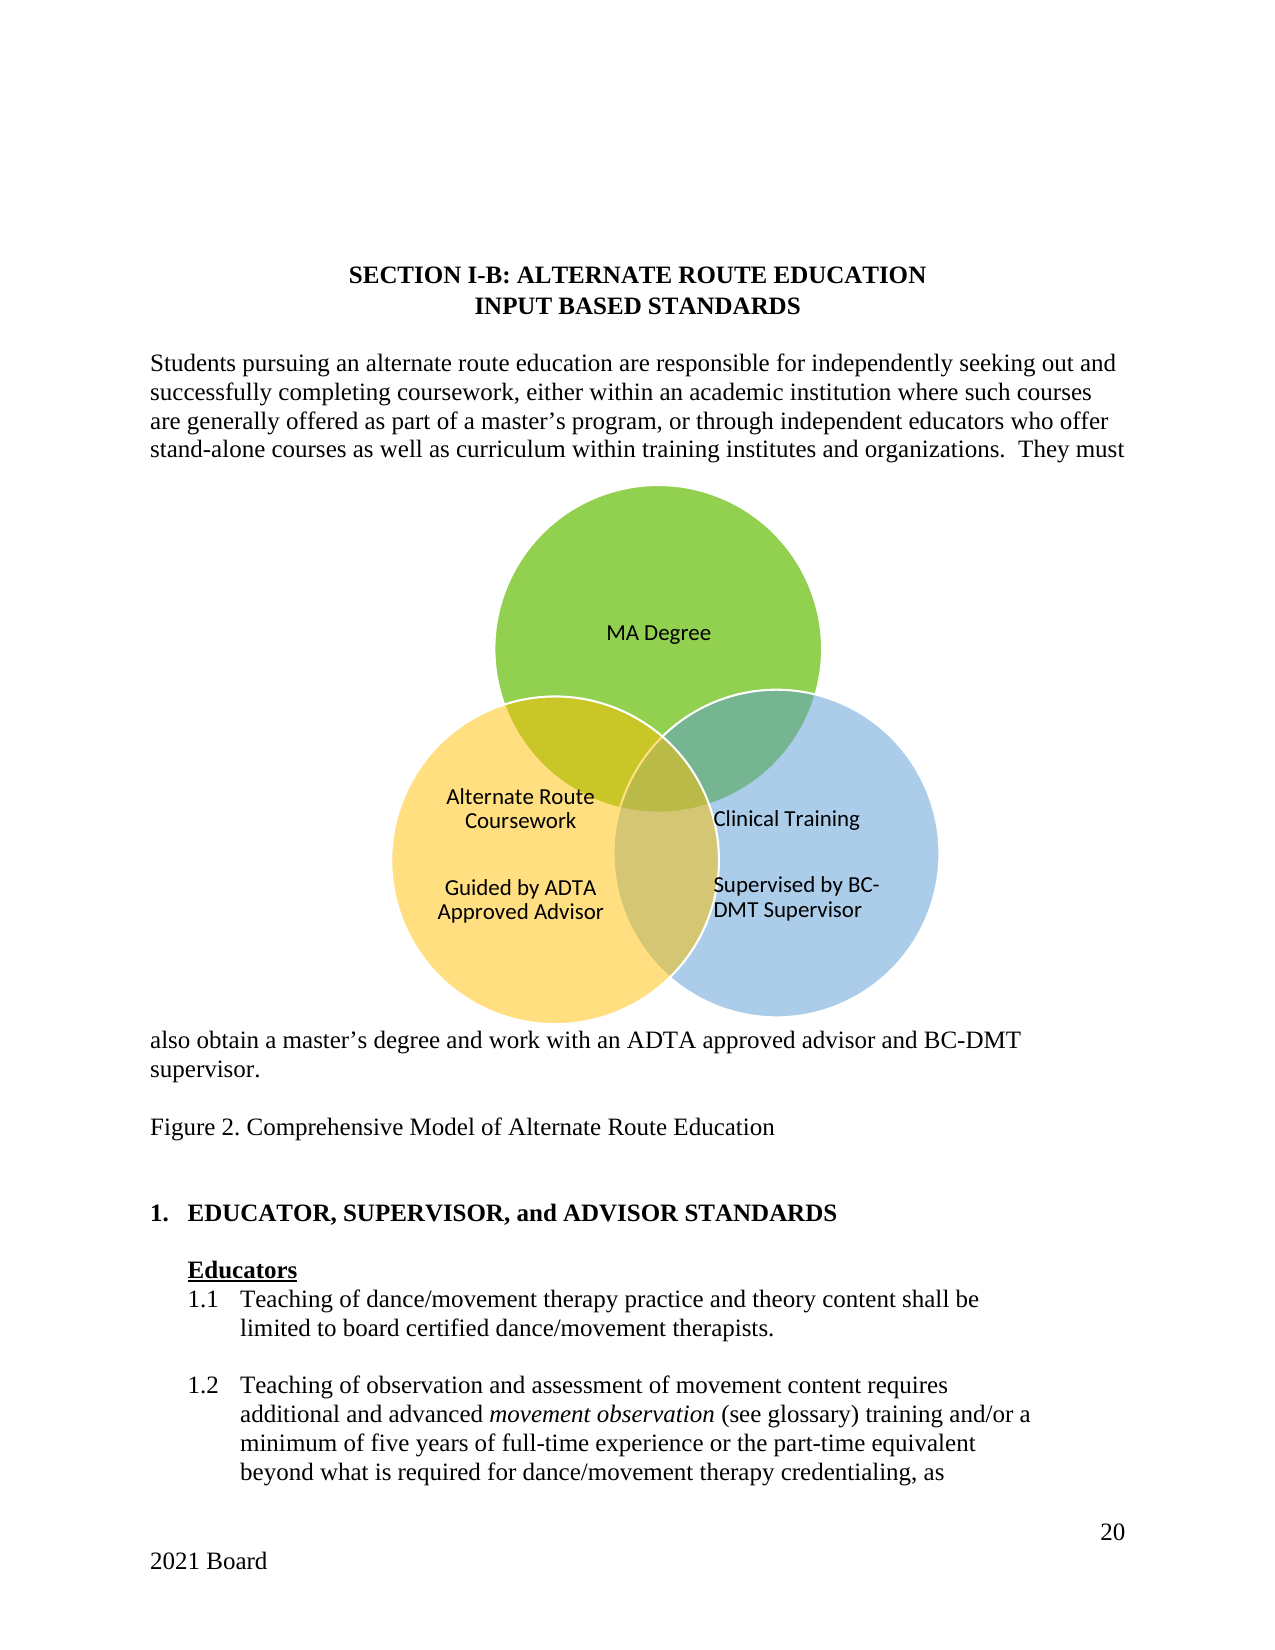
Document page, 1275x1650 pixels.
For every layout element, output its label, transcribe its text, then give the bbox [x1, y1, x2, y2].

text INPUT BASED STANDARDS [150, 291, 1125, 319]
text Figure 2. Comprehensive Model of Alternate Route Education [150, 1112, 1125, 1140]
text Students pursuing an alternate route education are responsible for independently seeking out and successfully completing coursework, either within an academic institution where such courses are generally offered as part of a master’s program, or through independent educators who offer stand-alone courses as well as curriculum within training institutes and organizations. They must also obtain a master’s degree and work with an ADTA approved advisor and BC-DMT supervisor. [150, 348, 1125, 1083]
list Teaching of dance/movement therapy practice and theory content shall be limited to board certified dance/movement therapists. [187, 1284, 1050, 1342]
text SECTION I-B: ALTERNATE ROUTE EDUCATION [150, 260, 1125, 288]
text Educators [187, 1255, 1050, 1284]
text 1. EDUCATOR, SUPERVISOR, and ADVISOR STANDARDS [150, 1198, 1125, 1227]
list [187, 1370, 1050, 1485]
